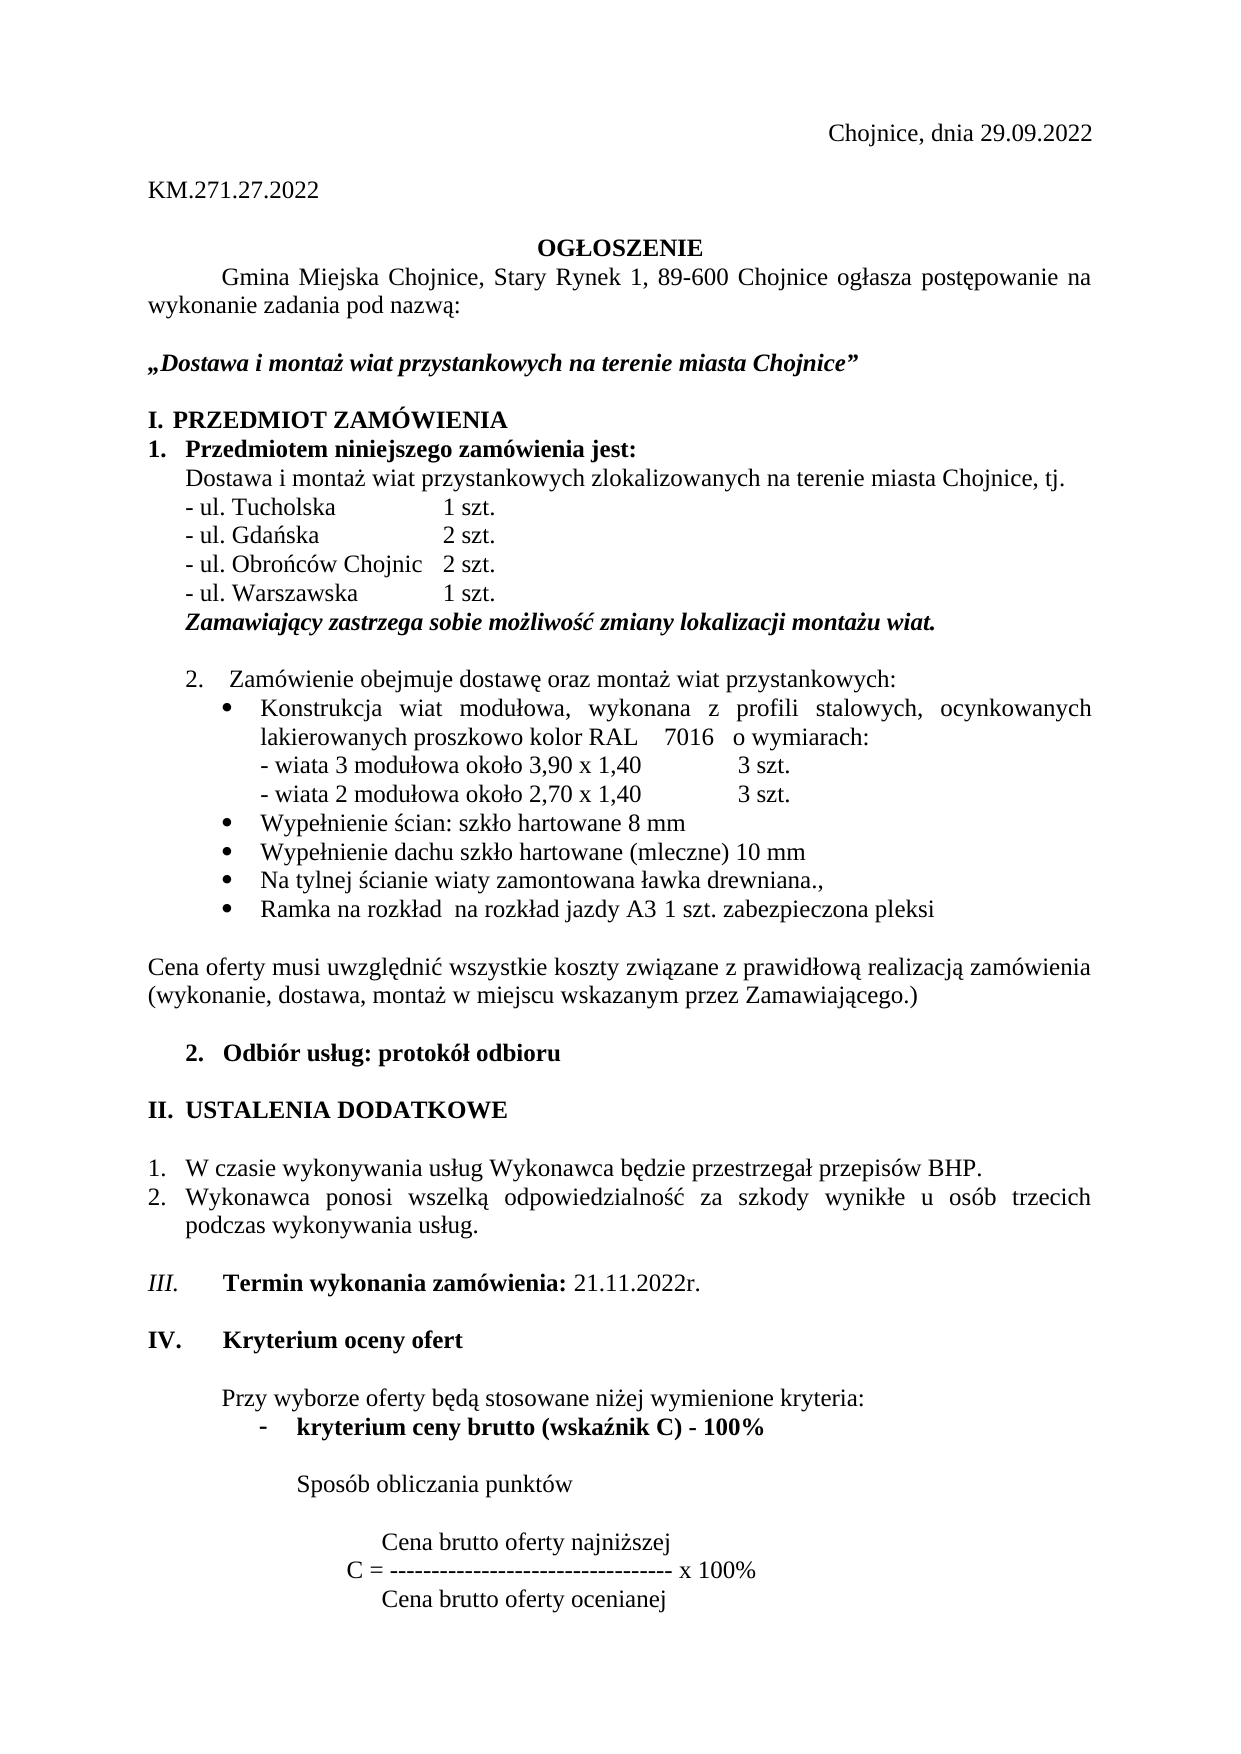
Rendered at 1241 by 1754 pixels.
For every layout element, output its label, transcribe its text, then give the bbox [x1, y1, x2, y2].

text - ul. Gdańska 2 szt. [148, 521, 1092, 549]
text „Dostawa i montaż wiat przystankowych na terenie miasta Chojnice” [148, 348, 1092, 377]
text Cena oferty musi uwzględnić wszystkie koszty związane z prawidłową realizacją zamówienia (wykonanie, dostawa, montaż w miejscu wskazanym przez Zamawiającego.) [148, 952, 1092, 1009]
text Dostawa i montaż wiat przystankowych zlokalizowanych na terenie miasta Chojnice, tj. [148, 463, 1092, 492]
text KM.271.27.2022 [148, 176, 1092, 204]
list kryterium ceny brutto (wskaźnik C) - 100% [259, 1412, 1092, 1441]
list Odbiór usług: protokół odbioru [185, 1038, 1092, 1067]
text Cena brutto oferty ocenianej [296, 1584, 1092, 1613]
text - ul. Obrońców Chojnic 2 szt. [148, 549, 1092, 578]
text - ul. Warszawska 1 szt. [148, 578, 1092, 607]
list Wypełnienie ścian: szkło hartowane 8 mm [223, 808, 1092, 837]
text Sposób obliczania punktów [296, 1469, 1092, 1498]
text - wiata 3 modułowa około 3,90 x 1,40 3 szt. [260, 751, 1092, 779]
text Zamawiający zastrzega sobie możliwość zmiany lokalizacji montażu wiat. [148, 607, 1092, 636]
list PRZEDMIOT ZAMÓWIENIA [148, 406, 1092, 434]
text - wiata 2 modułowa około 2,70 x 1,40 3 szt. [260, 779, 1092, 808]
text Chojnice, dnia 29.09.2022 [148, 118, 1092, 147]
list Termin wykonania zamówienia: 21.11.2022r. [148, 1268, 1092, 1297]
list Wykonawca ponosi wszelką odpowiedzialność za szkody wynikłe u osób trzecich podczas wykonywania usług. [148, 1182, 1092, 1239]
list USTALENIA DODATKOWE [148, 1096, 1092, 1124]
text - ul. Tucholska 1 szt. [148, 492, 1092, 521]
text Cena brutto oferty najniższej [296, 1527, 1092, 1556]
list Ramka na rozkład na rozkład jazdy A3 1 szt. zabezpieczona pleksi [223, 894, 1092, 923]
text Gmina Miejska Chojnice, Stary Rynek 1, 89-600 Chojnice ogłasza postępowanie na wykonanie zadania pod nazwą: [148, 262, 1092, 319]
list Konstrukcja wiat modułowa, wykonana z profili stalowych, ocynkowanych lakierowanych proszkowo kolor RAL 7016 o wymiarach: [223, 693, 1092, 751]
list Przedmiotem niniejszego zamówienia jest: [148, 434, 1092, 463]
list Wypełnienie dachu szkło hartowane (mleczne) 10 mm [223, 837, 1092, 866]
text OGŁOSZENIE [148, 233, 1092, 262]
list W czasie wykonywania usług Wykonawca będzie przestrzegał przepisów BHP. [148, 1153, 1092, 1182]
list Zamówienie obejmuje dostawę oraz montaż wiat przystankowych: [185, 664, 1092, 693]
list Kryterium oceny ofert [148, 1326, 1092, 1354]
list Na tylnej ścianie wiaty zamontowana ławka drewniana., [223, 866, 1092, 894]
text Przy wyborze oferty będą stosowane niżej wymienione kryteria: [221, 1383, 1092, 1412]
text C = ---------------------------------- x 100% [296, 1556, 1092, 1584]
